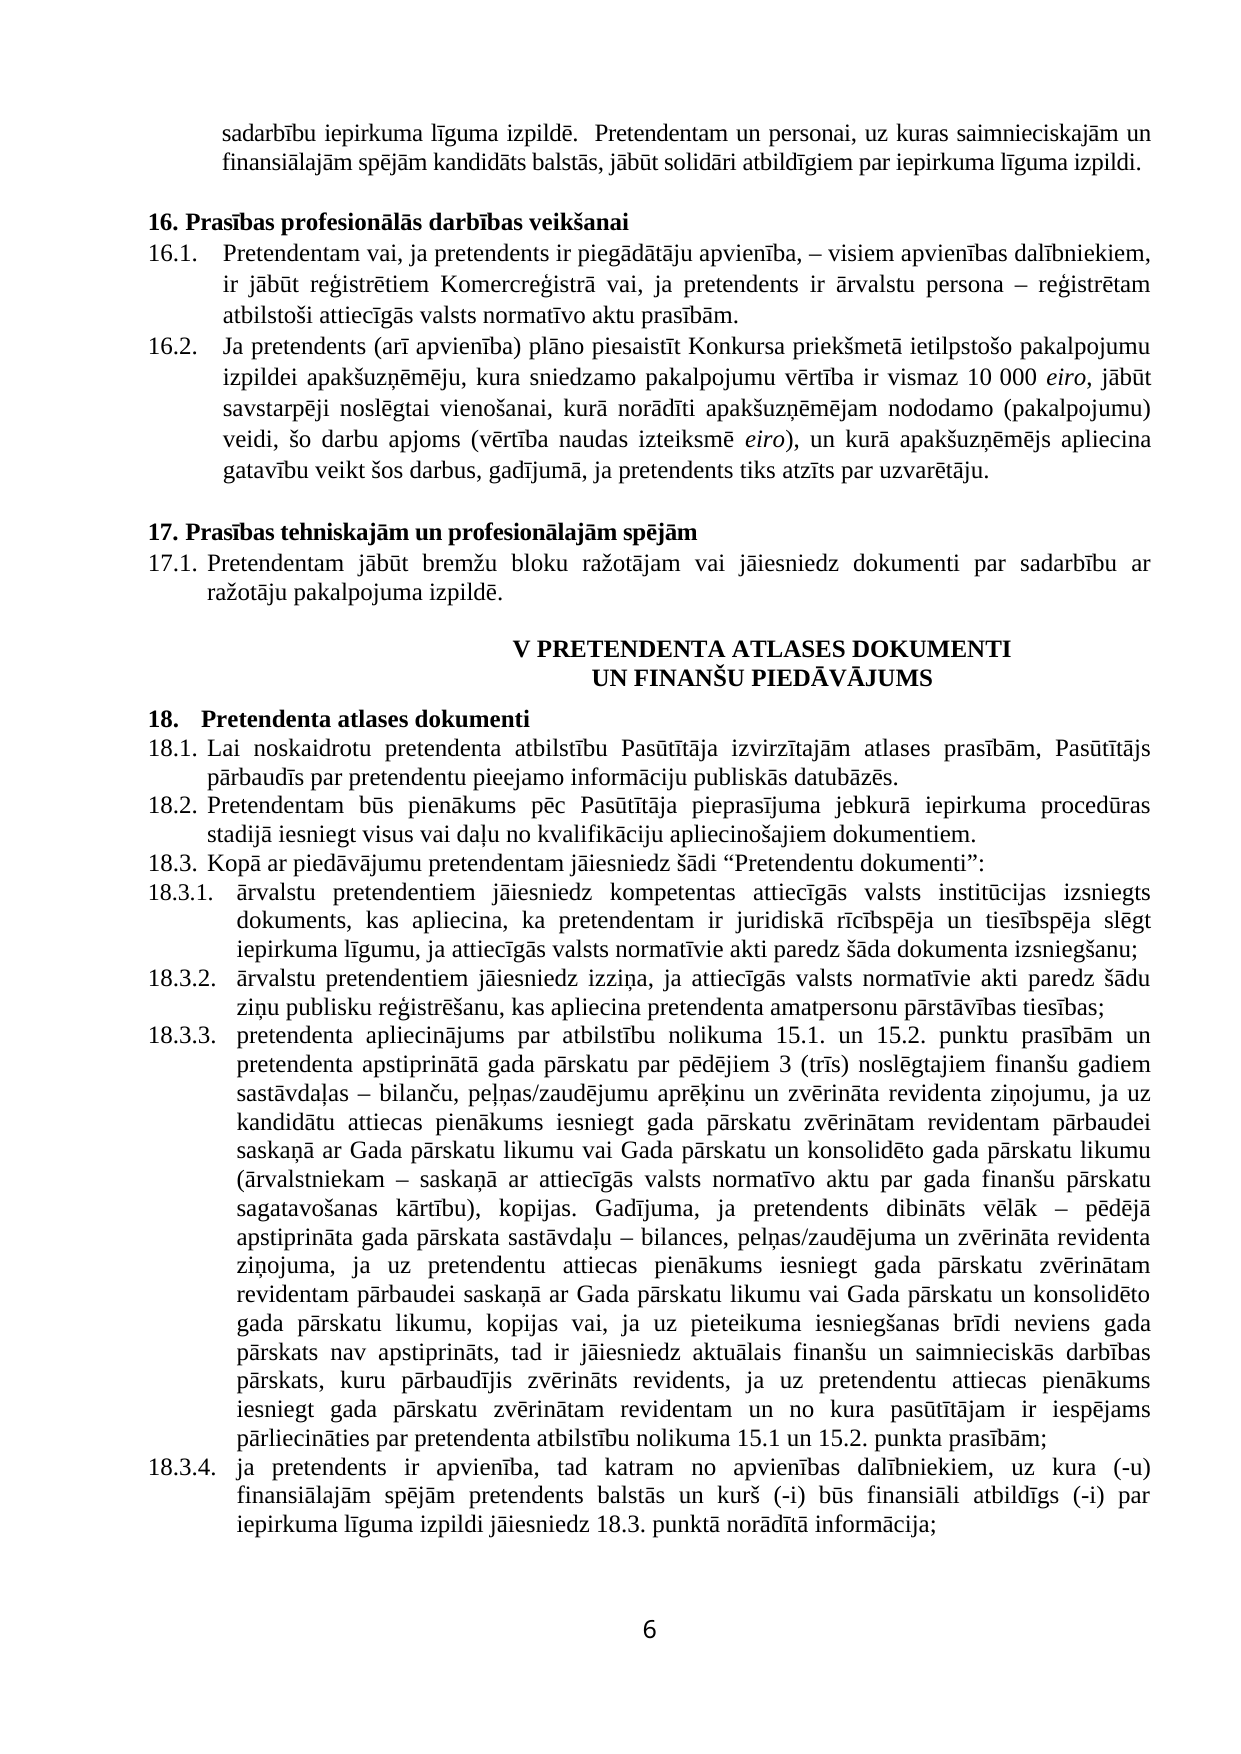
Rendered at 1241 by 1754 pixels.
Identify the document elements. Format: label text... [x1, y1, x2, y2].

list Prasības tehniskajām un profesionālajām spējām [148, 517, 1152, 546]
list Pretendentam būs pienākums pēc Pasūtītāja pieprasījuma jebkurā iepirkuma procedūras stadijā iesniegt visus vai daļu no kvalifikāciju apliecinošajiem dokumentiem. [148, 791, 1152, 848]
list pretendenta apliecinājums par atbilstību nolikuma 15.1. un 15.2. punktu prasībām un pretendenta apstiprinātā gada pārskatu par pēdējiem 3 (trīs) noslēgtajiem finanšu gadiem sastāvdaļas – bilanču, peļņas/zaudējumu aprēķinu un zvērināta revidenta ziņojumu, ja uz kandidātu attiecas pienākums iesniegt gada pārskatu zvērinātam revidentam pārbaudei saskaņā ar Gada pārskatu likumu vai Gada pārskatu un konsolidēto gada pārskatu likumu (ārvalstniekam – saskaņā ar attiecīgās valsts normatīvo aktu par gada finanšu pārskatu sagatavošanas kārtību), kopijas. Gadījuma, ja pretendents dibināts vēlāk – pēdējā apstiprināta gada pārskata sastāvdaļu – bilances, pelņas/zaudējuma un zvērināta revidenta ziņojuma, ja uz pretendentu attiecas pienākums iesniegt gada pārskatu zvērinātam revidentam pārbaudei saskaņā ar Gada pārskatu likumu vai Gada pārskatu un konsolidēto gada pārskatu likumu, kopijas vai, ja uz pieteikuma iesniegšanas brīdi neviens gada pārskats nav apstiprināts, tad ir jāiesniedz aktuālais finanšu un saimnieciskās darbības pārskats, kuru pārbaudījis zvērināts revidents, ja uz pretendentu attiecas pienākums iesniegt gada pārskatu zvērinātam revidentam un no kura pasūtītājam ir iespējams pārliecināties par pretendenta atbilstību nolikuma 15.1 un 15.2. punkta prasībām; [148, 1021, 1152, 1452]
list Ja pretendents (arī apvienība) plāno piesaistīt Konkursa priekšmetā ietilpstošo pakalpojumu izpildei apakšuzņēmēju, kura sniedzamo pakalpojumu vērtība ir vismaz 10 000 eiro, jābūt savstarpēji noslēgtai vienošanai, kurā norādīti apakšuzņēmējam nododamo (pakalpojumu) veidi, šo darbu apjoms (vērtība naudas izteiksmē eiro), un kurā apakšuzņēmējs apliecina gatavību veikt šos darbus, gadījumā, ja pretendents tiks atzīts par uzvarētāju. [148, 331, 1152, 484]
list ārvalstu pretendentiem jāiesniedz kompetentas attiecīgās valsts institūcijas izsniegts dokuments, kas apliecina, ka pretendentam ir juridiskā rīcībspēja un tiesībspēja slēgt iepirkuma līgumu, ja attiecīgās valsts normatīvie akti paredz šāda dokumenta izsniegšanu; [148, 877, 1152, 963]
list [148, 118, 1152, 176]
list Pretendentam jābūt bremžu bloku ražotājam vai jāiesniedz dokumenti par sadarbību ar ražotāju pakalpojuma izpildē. [148, 548, 1152, 606]
list Lai noskaidrotu pretendenta atbilstību Pasūtītāja izvirzītajām atlases prasībām, Pasūtītājs pārbaudīs par pretendentu pieejamo informāciju publiskās datubāzēs. [148, 733, 1152, 791]
text V PRETENDENTA ATLASES DOKUMENTI [335, 634, 1152, 663]
list Prasības profesionālās darbības veikšanai [148, 207, 1152, 235]
list Pretendenta atlases dokumenti [148, 704, 1152, 733]
list Kopā ar piedāvājumu pretendentam jāiesniedz šādi “Pretendentu dokumenti”: [148, 848, 1152, 877]
list ja pretendents ir apvienība, tad katram no apvienības dalībniekiem, uz kura (-u) finansiālajām spējām pretendents balstās un kurš (-i) būs finansiāli atbildīgs (-i) par iepirkuma līguma izpildi jāiesniedz 18.3. punktā norādītā informācija; [148, 1452, 1152, 1538]
list Pretendentam vai, ja pretendents ir piegādātāju apvienība, – visiem apvienības dalībniekiem, ir jābūt reģistrētiem Komercreģistrā vai, ja pretendents ir ārvalstu persona – reģistrētam atbilstoši attiecīgās valsts normatīvo aktu prasībām. [148, 238, 1152, 328]
text UN FINANŠU PIEDĀVĀJUMS [335, 663, 1152, 692]
list ārvalstu pretendentiem jāiesniedz izziņa, ja attiecīgās valsts normatīvie akti paredz šādu ziņu publisku reģistrēšanu, kas apliecina pretendenta amatpersonu pārstāvības tiesības; [148, 963, 1152, 1021]
